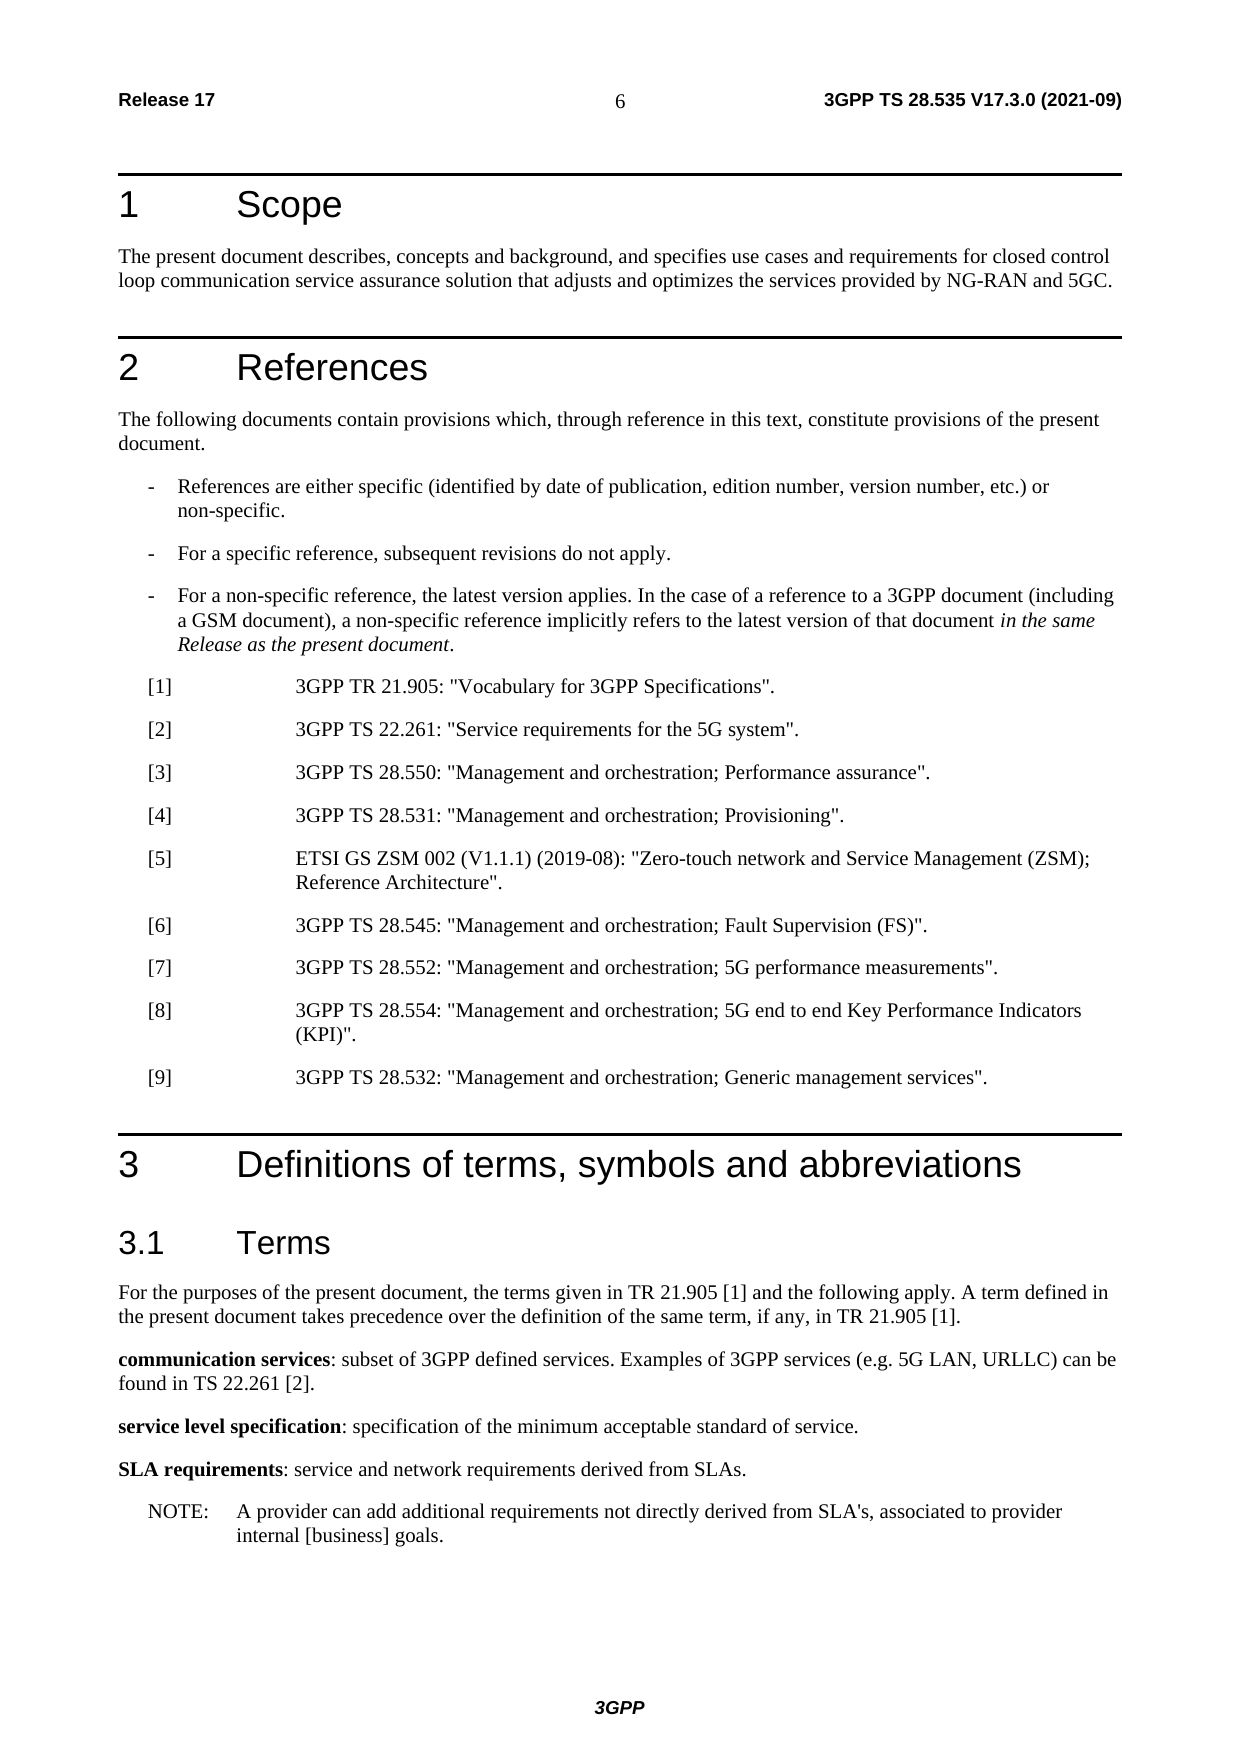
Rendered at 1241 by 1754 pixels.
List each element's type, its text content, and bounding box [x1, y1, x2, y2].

text NOTE: A provider can add additional requirements not directly derived from SLA's, associated to provider internal [business] goals. [148, 1499, 1122, 1547]
text [3] 3GPP TS 28.550: "Management and orchestration; Performance assurance". [148, 760, 1122, 784]
text [2] 3GPP TS 22.261: "Service requirements for the 5G system". [148, 717, 1122, 741]
text communication services: subset of 3GPP defined services. Examples of 3GPP services (e.g. 5G LAN, URLLC) can be found in TS 22.261 [2]. [118, 1347, 1122, 1395]
text The following documents contain provisions which, through reference in this text, constitute provisions of the present document. [118, 407, 1122, 455]
text - For a non-specific reference, the latest version applies. In the case of a reference to a 3GPP document (including a GSM document), a non-specific reference implicitly refers to the latest version of that document in the same Release as the present document. [148, 583, 1122, 656]
text The present document describes, concepts and background, and specifies use cases and requirements for closed control loop communication service assurance solution that adjusts and optimizes the services provided by NG-RAN and 5GC. [118, 244, 1122, 292]
text [4] 3GPP TS 28.531: "Management and orchestration; Provisioning". [148, 803, 1122, 827]
text [5] ETSI GS ZSM 002 (V1.1.1) (2019-08): "Zero-touch network and Service Management (ZSM); Reference Architecture". [148, 846, 1122, 894]
text service level specification: specification of the minimum acceptable standard of service. [118, 1414, 1122, 1438]
text [9] 3GPP TS 28.532: "Management and orchestration; Generic management services". [148, 1065, 1122, 1089]
subtitle 3.1 Terms [118, 1223, 1122, 1261]
text SLA requirements: service and network requirements derived from SLAs. [118, 1457, 1122, 1481]
text For the purposes of the present document, the terms given in TR 21.905 [1] and the following apply. A term defined in the present document takes precedence over the definition of the same term, if any, in TR 21.905 [1]. [118, 1280, 1122, 1328]
subtitle 3 Definitions of terms, symbols and abbreviations [118, 1136, 1122, 1185]
text - For a specific reference, subsequent revisions do not apply. [148, 541, 1122, 565]
text [8] 3GPP TS 28.554: "Management and orchestration; 5G end to end Key Performance Indicators (KPI)". [148, 998, 1122, 1046]
subtitle 1 Scope [118, 176, 1122, 225]
text - References are either specific (identified by date of publication, edition number, version number, etc.) or non-specific. [148, 474, 1122, 522]
text [1] 3GPP TR 21.905: "Vocabulary for 3GPP Specifications". [148, 674, 1122, 698]
text [6] 3GPP TS 28.545: "Management and orchestration; Fault Supervision (FS)". [148, 912, 1122, 937]
subtitle 2 References [118, 339, 1122, 388]
text [7] 3GPP TS 28.552: "Management and orchestration; 5G performance measurements". [148, 955, 1122, 979]
